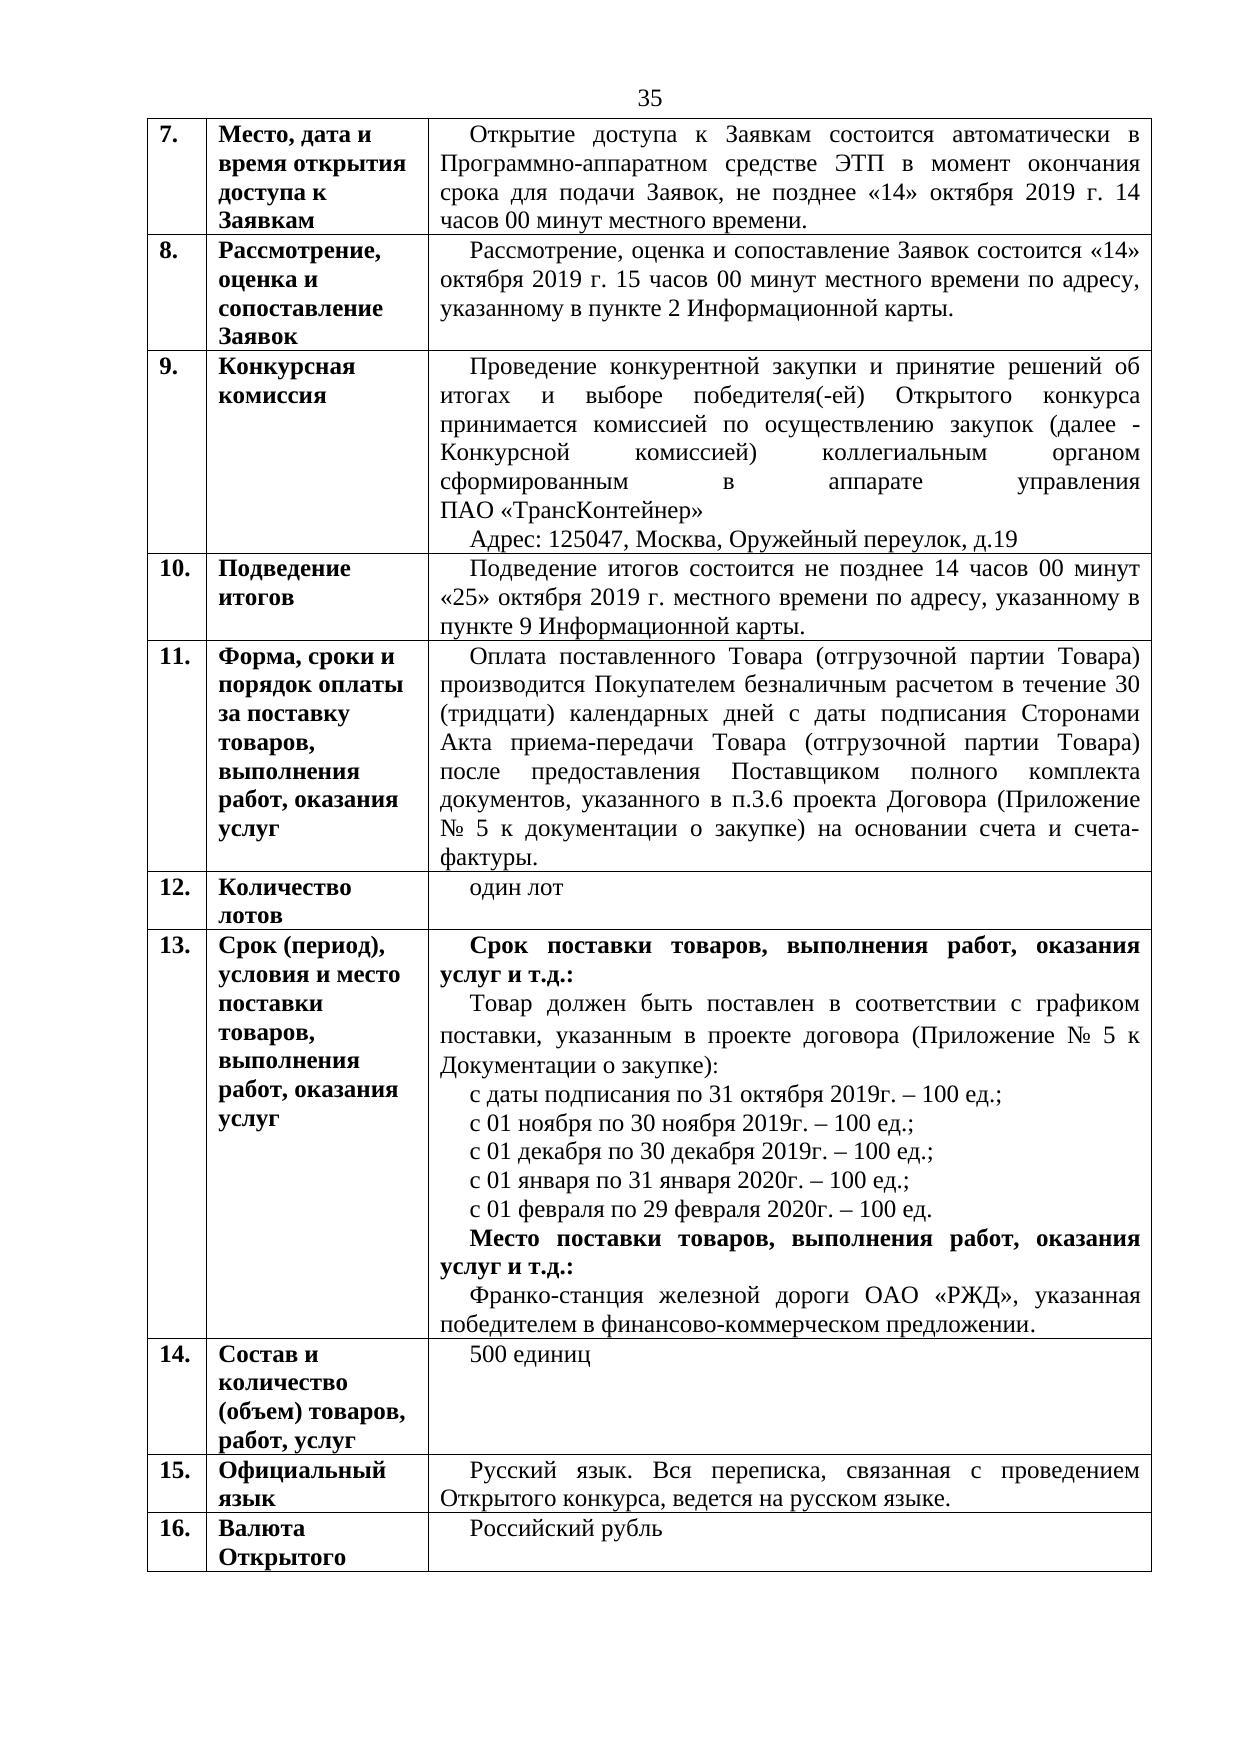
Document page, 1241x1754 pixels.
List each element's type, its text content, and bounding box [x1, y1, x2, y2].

table_cell Подведение итогов [207, 554, 428, 640]
table_cell 500 единиц [429, 1339, 1151, 1454]
table_cell 14. [148, 1339, 206, 1454]
table_cell 10. [148, 554, 206, 640]
table_cell Рассмотрение, оценка и сопоставление Заявок состоится «14» октября 2019 г. 15 часов 00 минут местного времени по адресу, указанному в пункте 2 Информационной карты. [429, 235, 1151, 350]
table_cell Срок (период), условия и место поставки товаров, выполнения работ, оказания услуг [207, 930, 428, 1338]
table_cell 7. [148, 119, 206, 234]
table_cell Проведение конкурентной закупки и принятие решений об итогах и выборе победителя(-ей) Открытого конкурса принимается комиссией по осуществлению закупок (далее - Конкурсной комиссией) коллегиальным органом сформированным в аппарате управления ПАО «ТрансКонтейнер» Адрес: 125047, Москва, Оружейный переулок, д.19 [429, 351, 1151, 552]
table_cell Конкурсная комиссия [207, 351, 428, 552]
table_cell 15. [148, 1455, 206, 1512]
table_cell Место, дата и время открытия доступа к Заявкам [207, 119, 428, 234]
table_cell Русский язык. Вся переписка, связанная с проведением Открытого конкурса, ведется на русском языке. [429, 1455, 1151, 1512]
table_cell Срок поставки товаров, выполнения работ, оказания услуг и т.д.: Товар должен быть поставлен в соответствии с графиком поставки, указанным в проекте договора (Приложение № 5 к Документации о закупке): с даты подписания по 31 октября 2019г. – 100 ед.; с 01 ноября по 30 ноября 2019г. – 100 ед.; с 01 декабря по 30 декабря 2019г. – 100 ед.; с 01 января по 31 января 2020г. – 100 ед.; с 01 февраля по 29 февраля 2020г. – 100 ед. Место поставки товаров, выполнения работ, оказания услуг и т.д.: Франко-станция железной дороги ОАО «РЖД», указанная победителем в финансово-коммерческом предложении. [429, 930, 1151, 1338]
table_cell один лот [429, 872, 1151, 929]
table_cell Подведение итогов состоится не позднее 14 часов 00 минут «25» октября 2019 г. местного времени по адресу, указанному в пункте 9 Информационной карты. [429, 554, 1151, 640]
table_cell 16. [148, 1513, 206, 1571]
table_cell Российский рубль [429, 1513, 1151, 1571]
table_cell 9. [148, 351, 206, 552]
table_cell Официальный язык [207, 1455, 428, 1512]
table_cell 12. [148, 872, 206, 929]
table_cell 13. [148, 930, 206, 1338]
table_cell Рассмотрение, оценка и сопоставление Заявок [207, 235, 428, 350]
table_cell Форма, сроки и порядок оплаты за поставку товаров, выполнения работ, оказания услуг [207, 641, 428, 871]
table_cell 11. [148, 641, 206, 871]
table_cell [207, 1513, 428, 1571]
table_cell Оплата поставленного Товара (отгрузочной партии Товара) производится Покупателем безналичным расчетом в течение 30 (тридцати) календарных дней с даты подписания Сторонами Акта приема-передачи Товара (отгрузочной партии Товара) после предоставления Поставщиком полного комплекта документов, указанного в п.3.6 проекта Договора (Приложение № 5 к документации о закупке) на основании счета и счета-фактуры. [429, 641, 1151, 871]
table_cell 8. [148, 235, 206, 350]
table_cell Состав и количество (объем) товаров, работ, услуг [207, 1339, 428, 1454]
table_cell Открытие доступа к Заявкам состоится автоматически в Программно-аппаратном средстве ЭТП в момент окончания срока для подачи Заявок, не позднее «14» октября 2019 г. 14 часов 00 минут местного времени. [429, 119, 1151, 234]
table_cell Количество лотов [207, 872, 428, 929]
